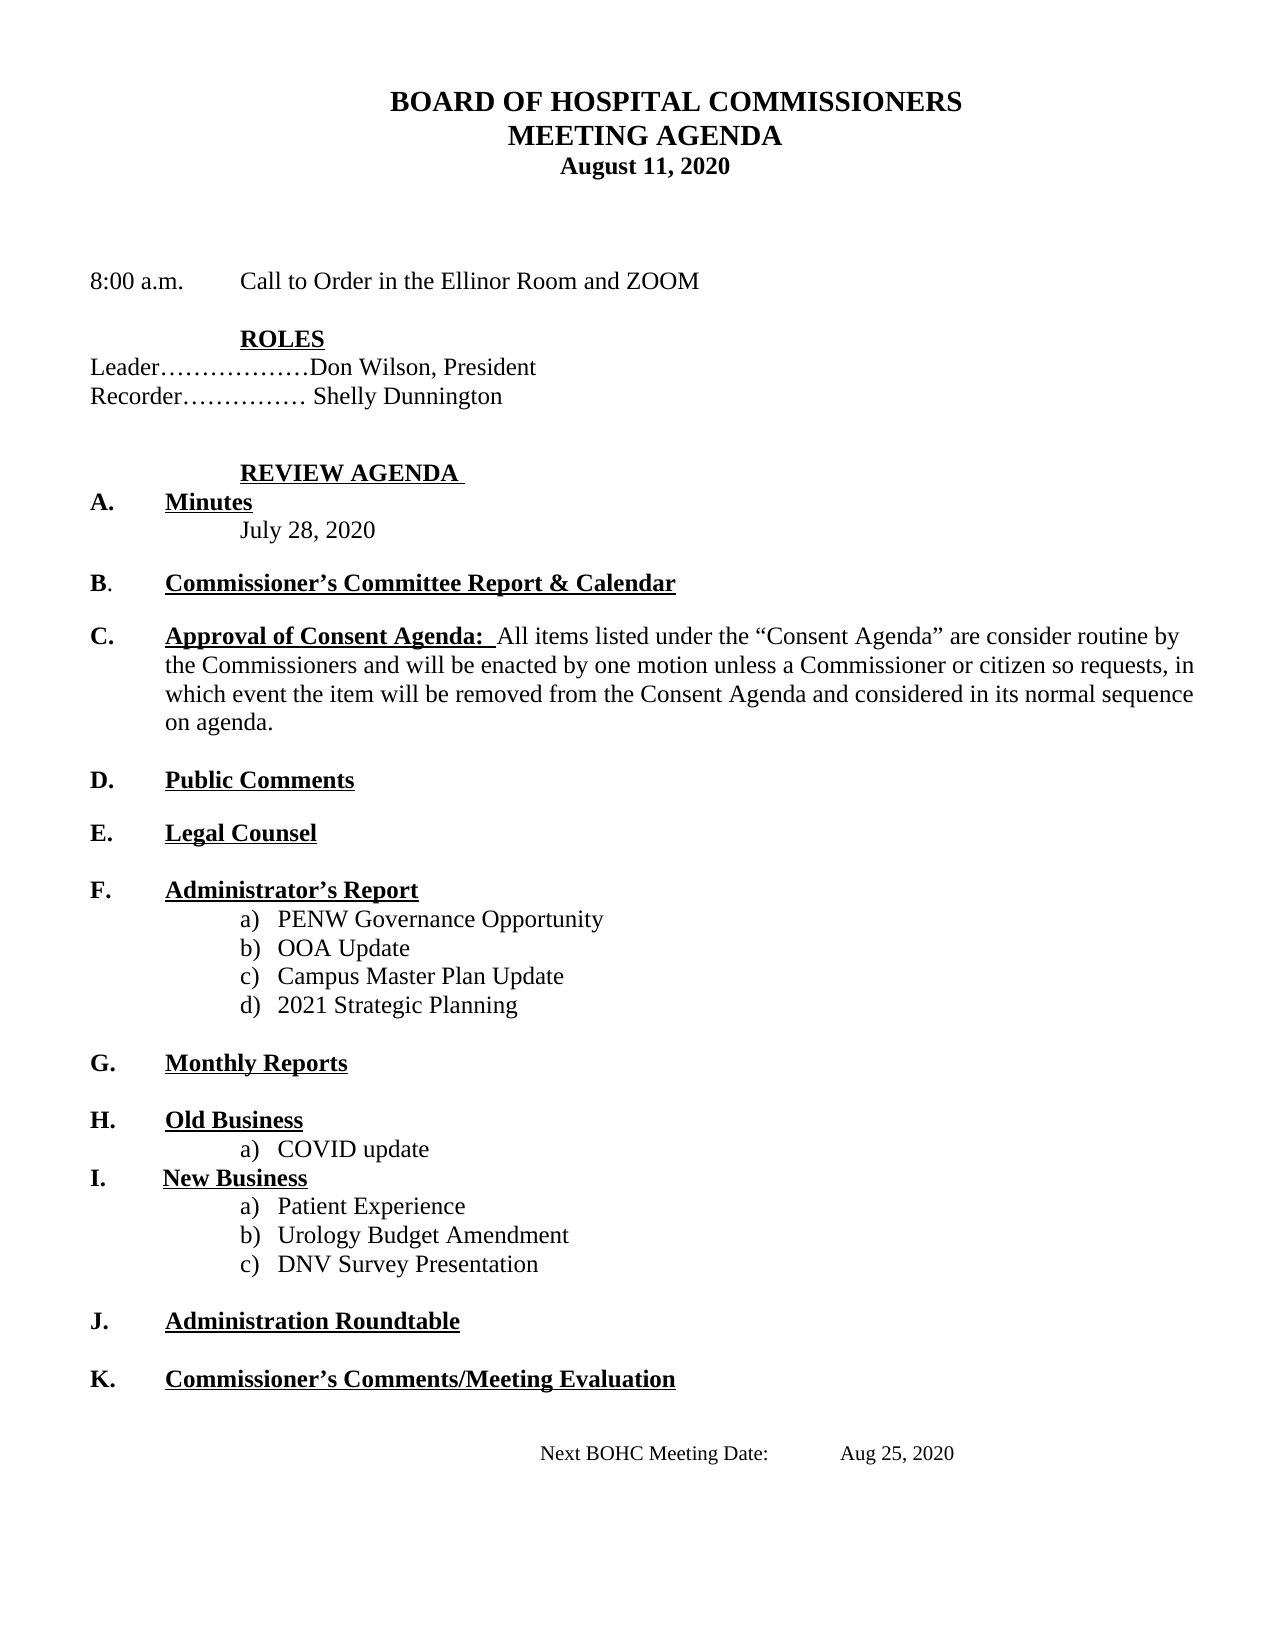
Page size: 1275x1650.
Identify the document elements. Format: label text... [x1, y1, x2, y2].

list Urology Budget Amendment [240, 1220, 1200, 1249]
text July 28, 2020 [90, 516, 1200, 544]
text C. Approval of Consent Agenda: All items listed under the “Consent Agenda” are consider routine by the Commissioners and will be enacted by one motion unless a Commissioner or citizen so requests, in which event the item will be removed from the Consent Agenda and considered in its normal sequence on agenda. [90, 621, 1200, 736]
list COVID update [240, 1134, 1200, 1163]
text H. Old Business [90, 1105, 1200, 1134]
subtitle Leader………………Don Wilson, President [90, 352, 1200, 381]
text August 11, 2020 [90, 151, 1200, 180]
title BOARD OF HOSPITAL COMMISSIONERS [315, 84, 1200, 118]
list OOA Update [240, 933, 1200, 961]
text J. Administration Roundtable [90, 1306, 1200, 1335]
text I. New Business [90, 1163, 1200, 1191]
text B. Commissioner’s Committee Report & Calendar [90, 568, 1200, 597]
list Campus Master Plan Update [240, 961, 1200, 990]
subtitle MEETING AGENDA [90, 118, 1200, 151]
text K. Commissioner’s Comments/Meeting Evaluation [90, 1364, 1200, 1393]
text Next BOHC Meeting Date: Aug 25, 2020 [465, 1441, 1200, 1465]
text REVIEW AGENDA [90, 458, 1200, 487]
text G. Monthly Reports [90, 1048, 1200, 1076]
text D. Public Comments [90, 765, 1200, 794]
list 2021 Strategic Planning [240, 990, 1200, 1019]
text F. Administrator’s Report [90, 875, 1200, 904]
list Patient Experience [240, 1191, 1200, 1220]
subtitle Recorder…………… Shelly Dunnington [90, 381, 1200, 410]
text ROLES [90, 324, 1200, 352]
text 8:00 a.m. Call to Order in the Ellinor Room and ZOOM [15, 266, 1200, 295]
text E. Legal Counsel [90, 818, 1200, 846]
list PENW Governance Opportunity [240, 904, 1200, 933]
list DNV Survey Presentation [240, 1249, 1200, 1278]
text A. Minutes [90, 487, 1200, 516]
